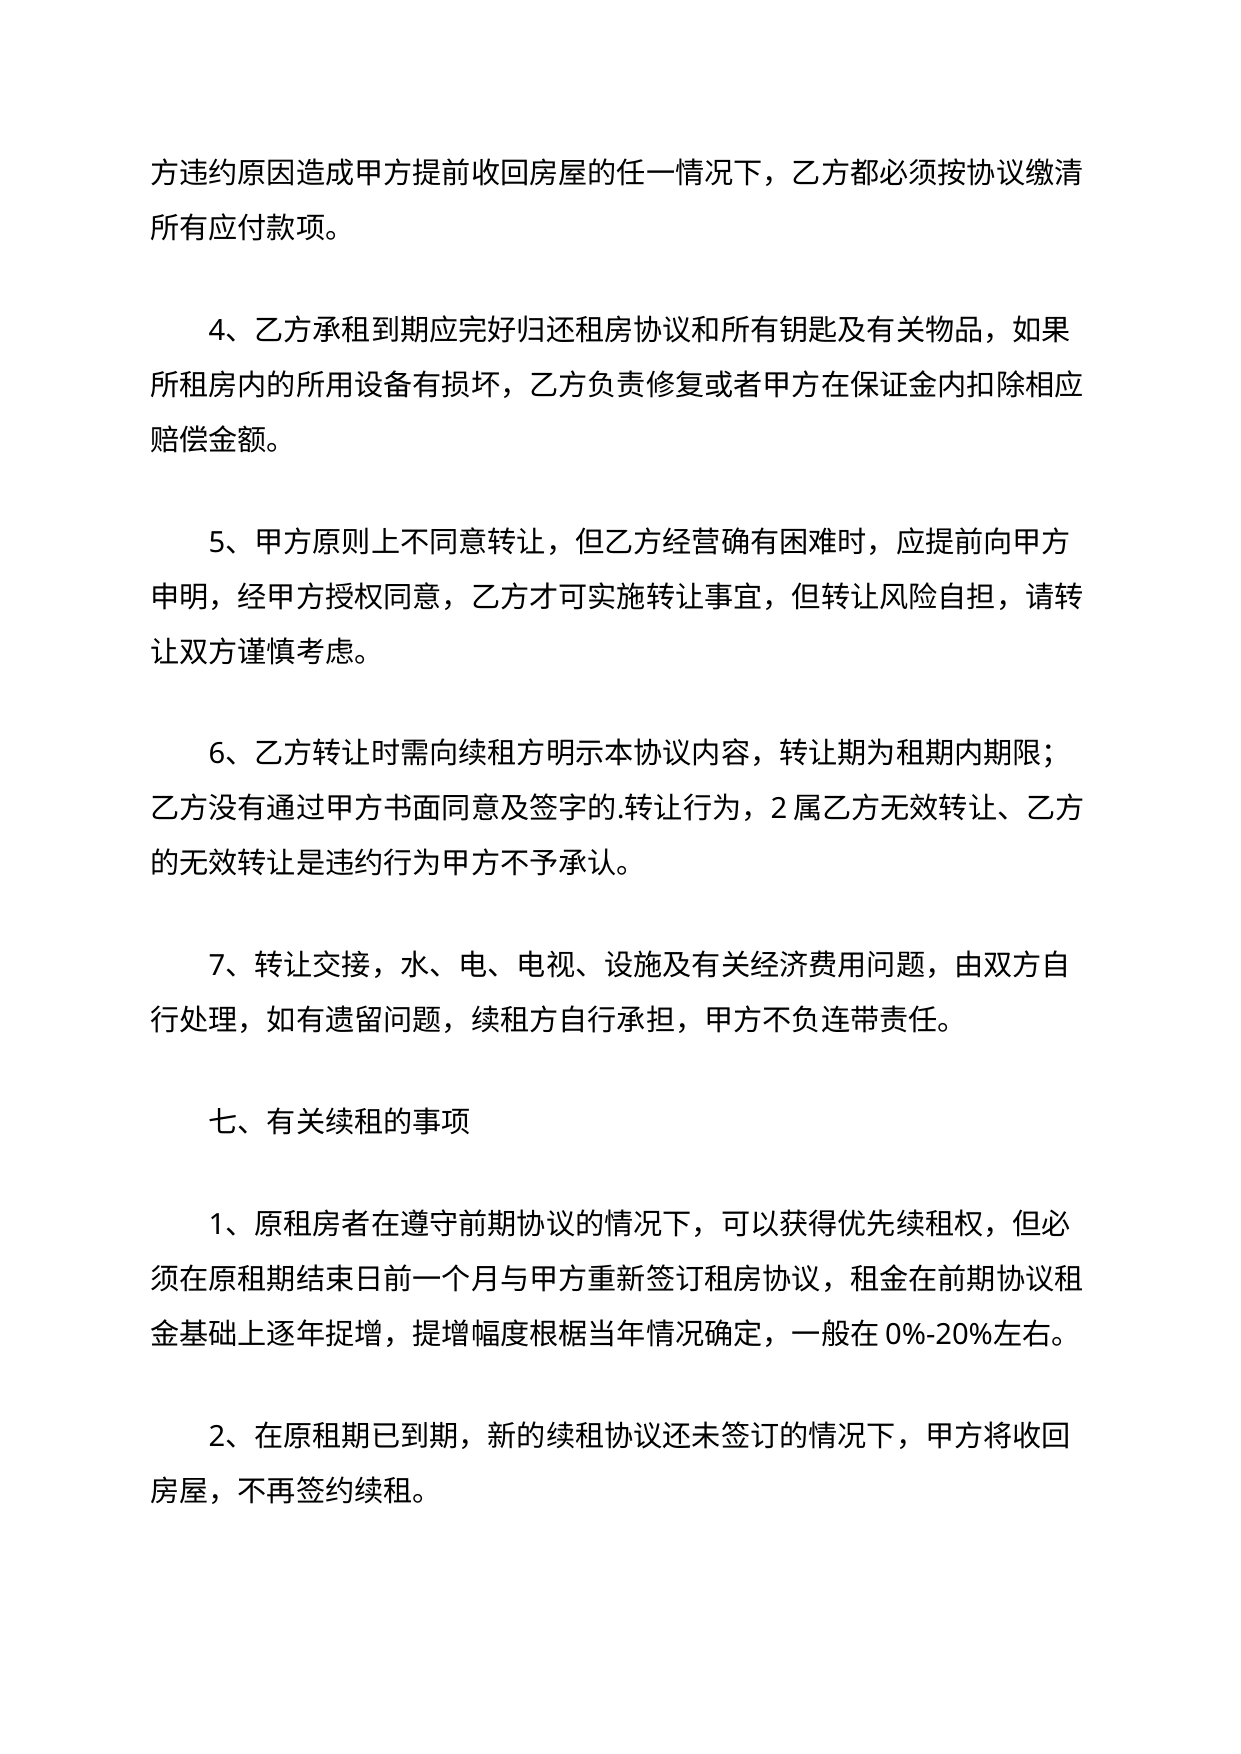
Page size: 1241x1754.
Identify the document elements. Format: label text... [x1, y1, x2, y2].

text 1、原租房者在遵守前期协议的情况下，可以获得优先续租权，但必须在原租期结束日前一个月与甲方重新签订租房协议，租金在前期协议租金基础上逐年捉增，提增幅度根椐当年情况确定，一般在0%-20%左右。 [150, 1200, 1090, 1353]
text 4、乙方承租到期应完好归还租房协议和所有钥匙及有关物品，如果所租房内的所用设备有损坏，乙方负责修复或者甲方在保证金内扣除相应赔偿金额。 [150, 307, 1090, 459]
text 6、乙方转让时需向续租方明示本协议内容，转让期为租期内期限；乙方没有通过甲方书面同意及签字的.转让行为，2属乙方无效转让、乙方的无效转让是违约行为甲方不予承认。 [150, 730, 1090, 882]
text 7、转让交接，水、电、电视、设施及有关经济费用问题，由双方自行处理，如有遗留问题，续租方自行承担，甲方不负连带责任。 [150, 942, 1090, 1039]
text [150, 150, 1090, 247]
text 5、甲方原则上不同意转让，但乙方经营确有困难时，应提前向甲方申明，经甲方授权同意，乙方才可实施转让事宜，但转让风险自担，请转让双方谨慎考虑。 [150, 518, 1090, 671]
text 2、在原租期已到期，新的续租协议还未签订的情况下，甲方将收回房屋，不再签约续租。 [150, 1412, 1090, 1509]
text 七、有关续租的事项 [150, 1098, 1090, 1141]
